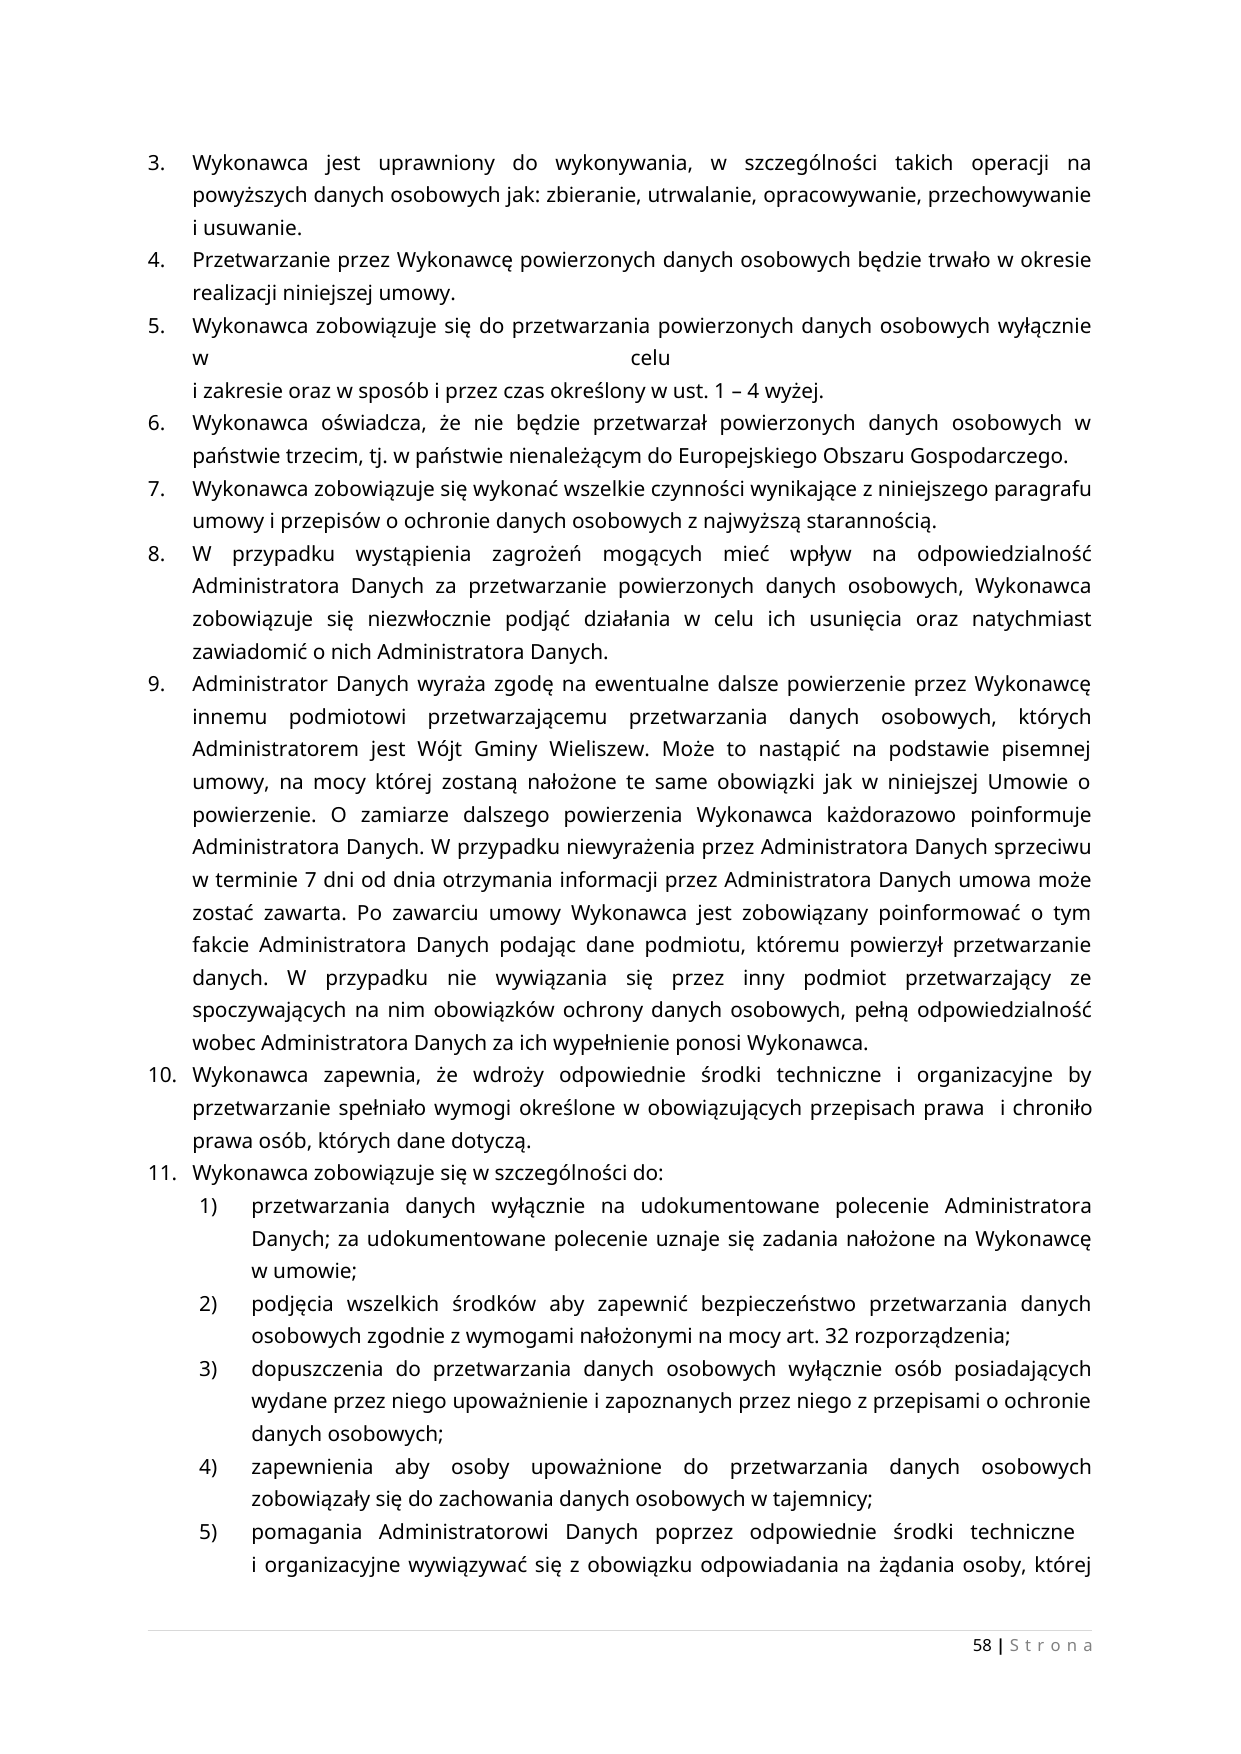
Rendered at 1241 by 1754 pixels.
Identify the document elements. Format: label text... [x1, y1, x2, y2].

list dopuszczenia do przetwarzania danych osobowych wyłącznie osób posiadających wydane przez niego upoważnienie i zapoznanych przez niego z przepisami o ochronie danych osobowych; [199, 1354, 1092, 1448]
list W przypadku wystąpienia zagrożeń mogących mieć wpływ na odpowiedzialność Administratora Danych za przetwarzanie powierzonych danych osobowych, Wykonawca zobowiązuje się niezwłocznie podjąć działania w celu ich usunięcia oraz natychmiast zawiadomić o nich Administratora Danych. [148, 539, 1092, 665]
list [199, 1517, 1092, 1578]
list Wykonawca zobowiązuje się do przetwarzania powierzonych danych osobowych wyłącznie w celu i zakresie oraz w sposób i przez czas określony w ust. 1 – 4 wyżej. [148, 311, 1092, 404]
list Wykonawca oświadcza, że nie będzie przetwarzał powierzonych danych osobowych w państwie trzecim, tj. w państwie nienależącym do Europejskiego Obszaru Gospodarczego. [148, 408, 1092, 469]
list Wykonawca zapewnia, że wdroży odpowiednie środki techniczne i organizacyjne by przetwarzanie spełniało wymogi określone w obowiązujących przepisach prawa i chroniło prawa osób, których dane dotyczą. [148, 1061, 1092, 1154]
list Wykonawca jest uprawniony do wykonywania, w szczególności takich operacji na powyższych danych osobowych jak: zbieranie, utrwalanie, opracowywanie, przechowywanie i usuwanie. [148, 148, 1092, 241]
list Wykonawca zobowiązuje się wykonać wszelkie czynności wynikające z niniejszego paragrafu umowy i przepisów o ochronie danych osobowych z najwyższą starannością. [148, 474, 1092, 535]
list Przetwarzanie przez Wykonawcę powierzonych danych osobowych będzie trwało w okresie realizacji niniejszej umowy. [148, 246, 1092, 307]
list Wykonawca zobowiązuje się w szczególności do: [148, 1158, 1092, 1187]
list zapewnienia aby osoby upoważnione do przetwarzania danych osobowych zobowiązały się do zachowania danych osobowych w tajemnicy; [199, 1452, 1092, 1513]
list przetwarzania danych wyłącznie na udokumentowane polecenie Administratora Danych; za udokumentowane polecenie uznaje się zadania nałożone na Wykonawcę w umowie; [199, 1191, 1092, 1285]
list podjęcia wszelkich środków aby zapewnić bezpieczeństwo przetwarzania danych osobowych zgodnie z wymogami nałożonymi na mocy art. 32 rozporządzenia; [199, 1289, 1092, 1350]
list Administrator Danych wyraża zgodę na ewentualne dalsze powierzenie przez Wykonawcę innemu podmiotowi przetwarzającemu przetwarzania danych osobowych, których Administratorem jest Wójt Gminy Wieliszew. Może to nastąpić na podstawie pisemnej umowy, na mocy której zostaną nałożone te same obowiązki jak w niniejszej Umowie o powierzenie. O zamiarze dalszego powierzenia Wykonawca każdorazowo poinformuje Administratora Danych. W przypadku niewyrażenia przez Administratora Danych sprzeciwu w terminie 7 dni od dnia otrzymania informacji przez Administratora Danych umowa może zostać zawarta. Po zawarciu umowy Wykonawca jest zobowiązany poinformować o tym fakcie Administratora Danych podając dane podmiotu, któremu powierzył przetwarzanie danych. W przypadku nie wywiązania się przez inny podmiot przetwarzający ze spoczywających na nim obowiązków ochrony danych osobowych, pełną odpowiedzialność wobec Administratora Danych za ich wypełnienie ponosi Wykonawca. [148, 669, 1092, 1056]
